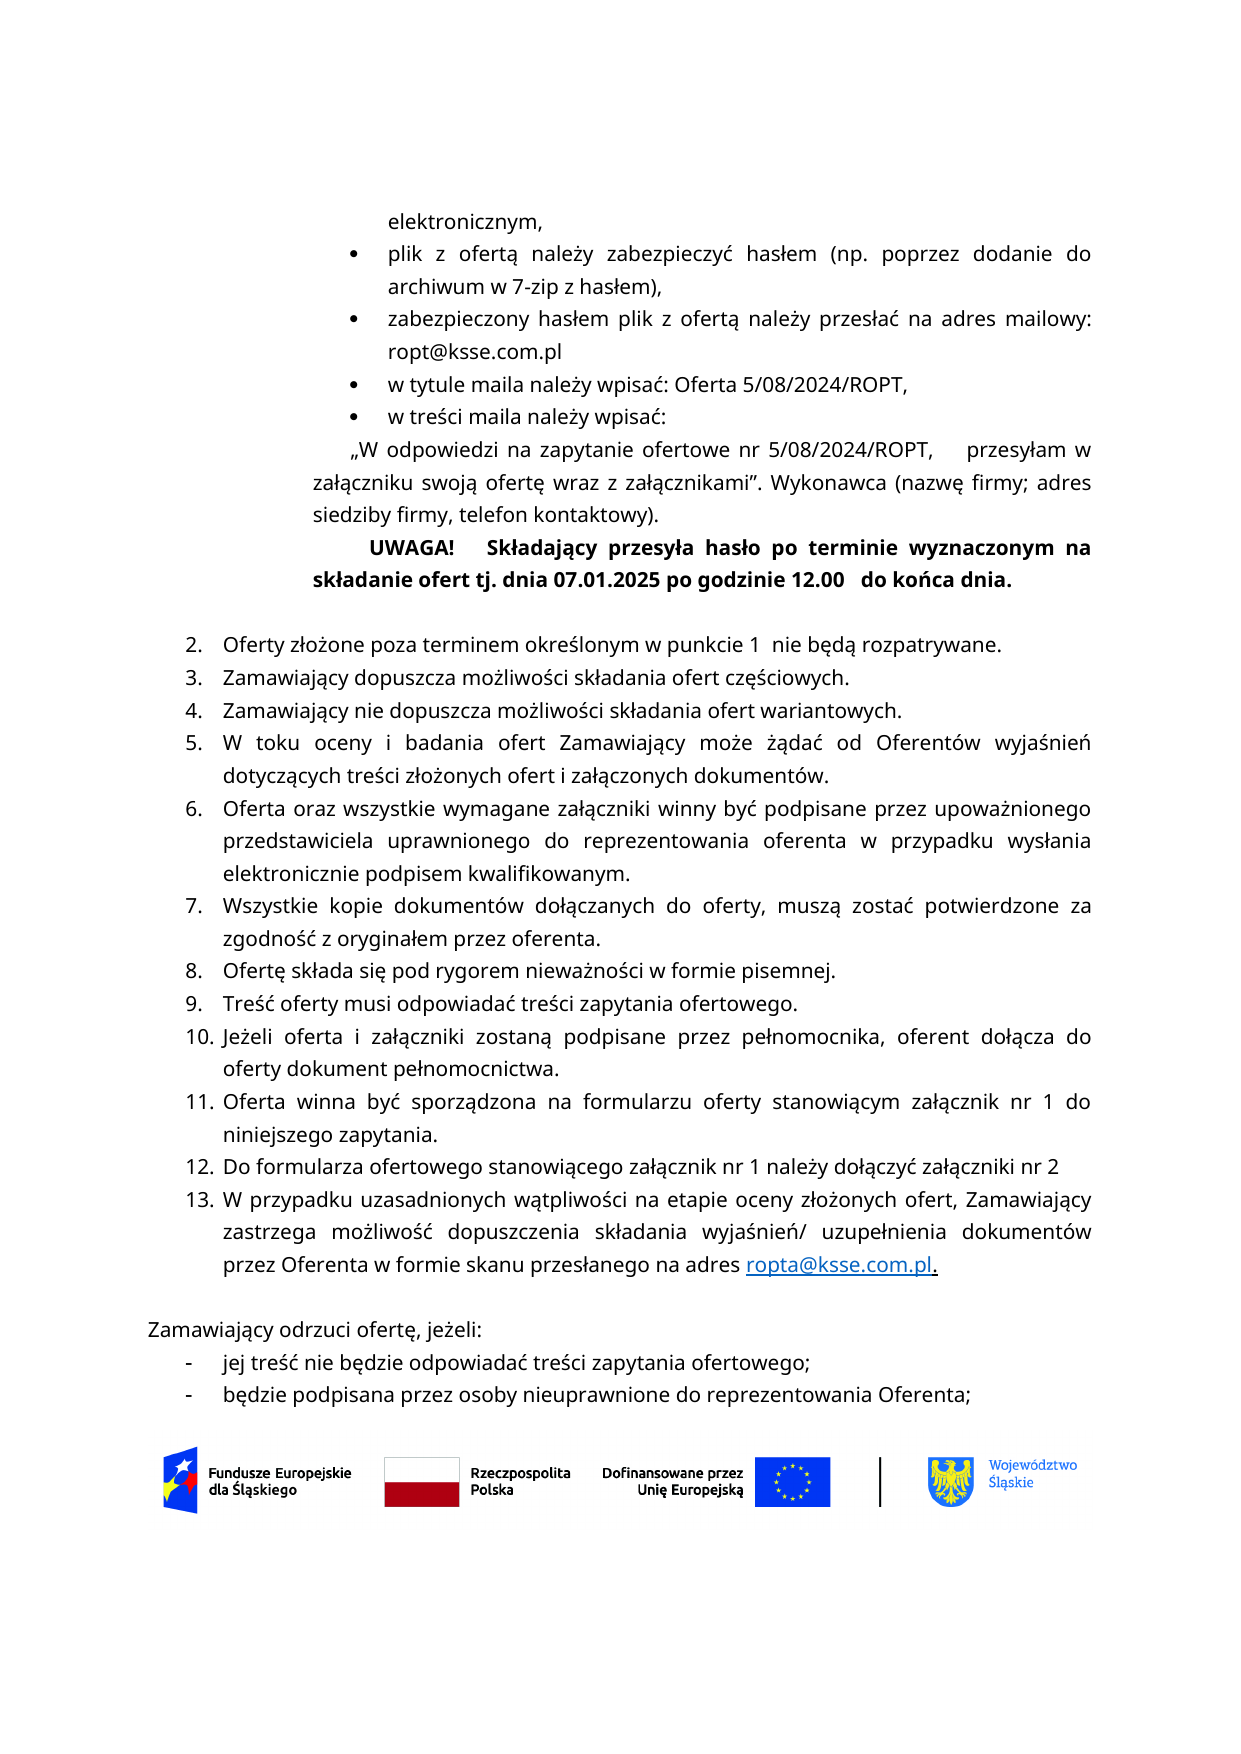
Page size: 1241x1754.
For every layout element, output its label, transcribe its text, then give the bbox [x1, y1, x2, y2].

list Oferty złożone poza terminem określonym w punkcie 1 nie będą rozpatrywane. [185, 631, 1093, 659]
list Jeżeli oferta i załączniki zostaną podpisane przez pełnomocnika, oferent dołącza do oferty dokument pełnomocnictwa. [185, 1022, 1093, 1083]
list Oferta oraz wszystkie wymagane załączniki winny być podpisane przez upoważnionego przedstawiciela uprawnionego do reprezentowania oferenta w przypadku wysłania elektronicznie podpisem kwalifikowanym. [185, 794, 1093, 887]
picture [147, 1430, 1093, 1530]
list Wszystkie kopie dokumentów dołączanych do oferty, muszą zostać potwierdzone za zgodność z oryginałem przez oferenta. [185, 891, 1093, 952]
list Zamawiający dopuszcza możliwości składania ofert częściowych. [185, 663, 1093, 692]
list w treści maila należy wpisać: [350, 402, 1093, 431]
list Ofertę składa się pod rygorem nieważności w formie pisemnej. [185, 957, 1093, 985]
text Zamawiający odrzuci ofertę, jeżeli: [148, 1315, 1093, 1344]
list w tytule maila należy wpisać: Oferta 5/08/2024/ROPT, [350, 370, 1093, 398]
list Do formularza ofertowego stanowiącego załącznik nr 1 należy dołączyć załączniki nr 2 [185, 1152, 1093, 1181]
list W toku oceny i badania ofert Zamawiający może żądać od Oferentów wyjaśnień dotyczących treści złożonych ofert i załączonych dokumentów. [185, 728, 1093, 789]
list będzie podpisana przez osoby nieuprawnione do reprezentowania Oferenta; [185, 1381, 1093, 1409]
list plik z ofertą należy zabezpieczyć hasłem (np. poprzez dodanie do archiwum w 7-zip z hasłem), [350, 239, 1093, 300]
list Oferta winna być sporządzona na formularzu oferty stanowiącym załącznik nr 1 do niniejszego zapytania. [185, 1087, 1093, 1148]
list Zamawiający nie dopuszcza możliwości składania ofert wariantowych. [185, 696, 1093, 724]
text „W odpowiedzi na zapytanie ofertowe nr 5/08/2024/ROPT, przesyłam w załączniku swoją ofertę wraz z załącznikami”. Wykonawca (nazwę firmy; adres siedziby firmy, telefon kontaktowy). [313, 435, 1093, 529]
list Treść oferty musi odpowiadać treści zapytania ofertowego. [185, 989, 1093, 1018]
text UWAGA! Składający przesyła hasło po terminie wyznaczonym na składanie ofert tj. dnia 07.01.2025 po godzinie 12.00 do końca dnia. [313, 533, 1093, 594]
list W przypadku uzasadnionych wątpliwości na etapie oceny złożonych ofert, Zamawiający zastrzega możliwość dopuszczenia składania wyjaśnień/ uzupełnienia dokumentów przez Oferenta w formie skanu przesłanego na adres ropta@ksse.com.pl. [185, 1185, 1093, 1278]
list jej treść nie będzie odpowiadać treści zapytania ofertowego; [185, 1348, 1093, 1376]
list zabezpieczony hasłem plik z ofertą należy przesłać na adres mailowy: ropt@ksse.com.pl [350, 304, 1093, 366]
